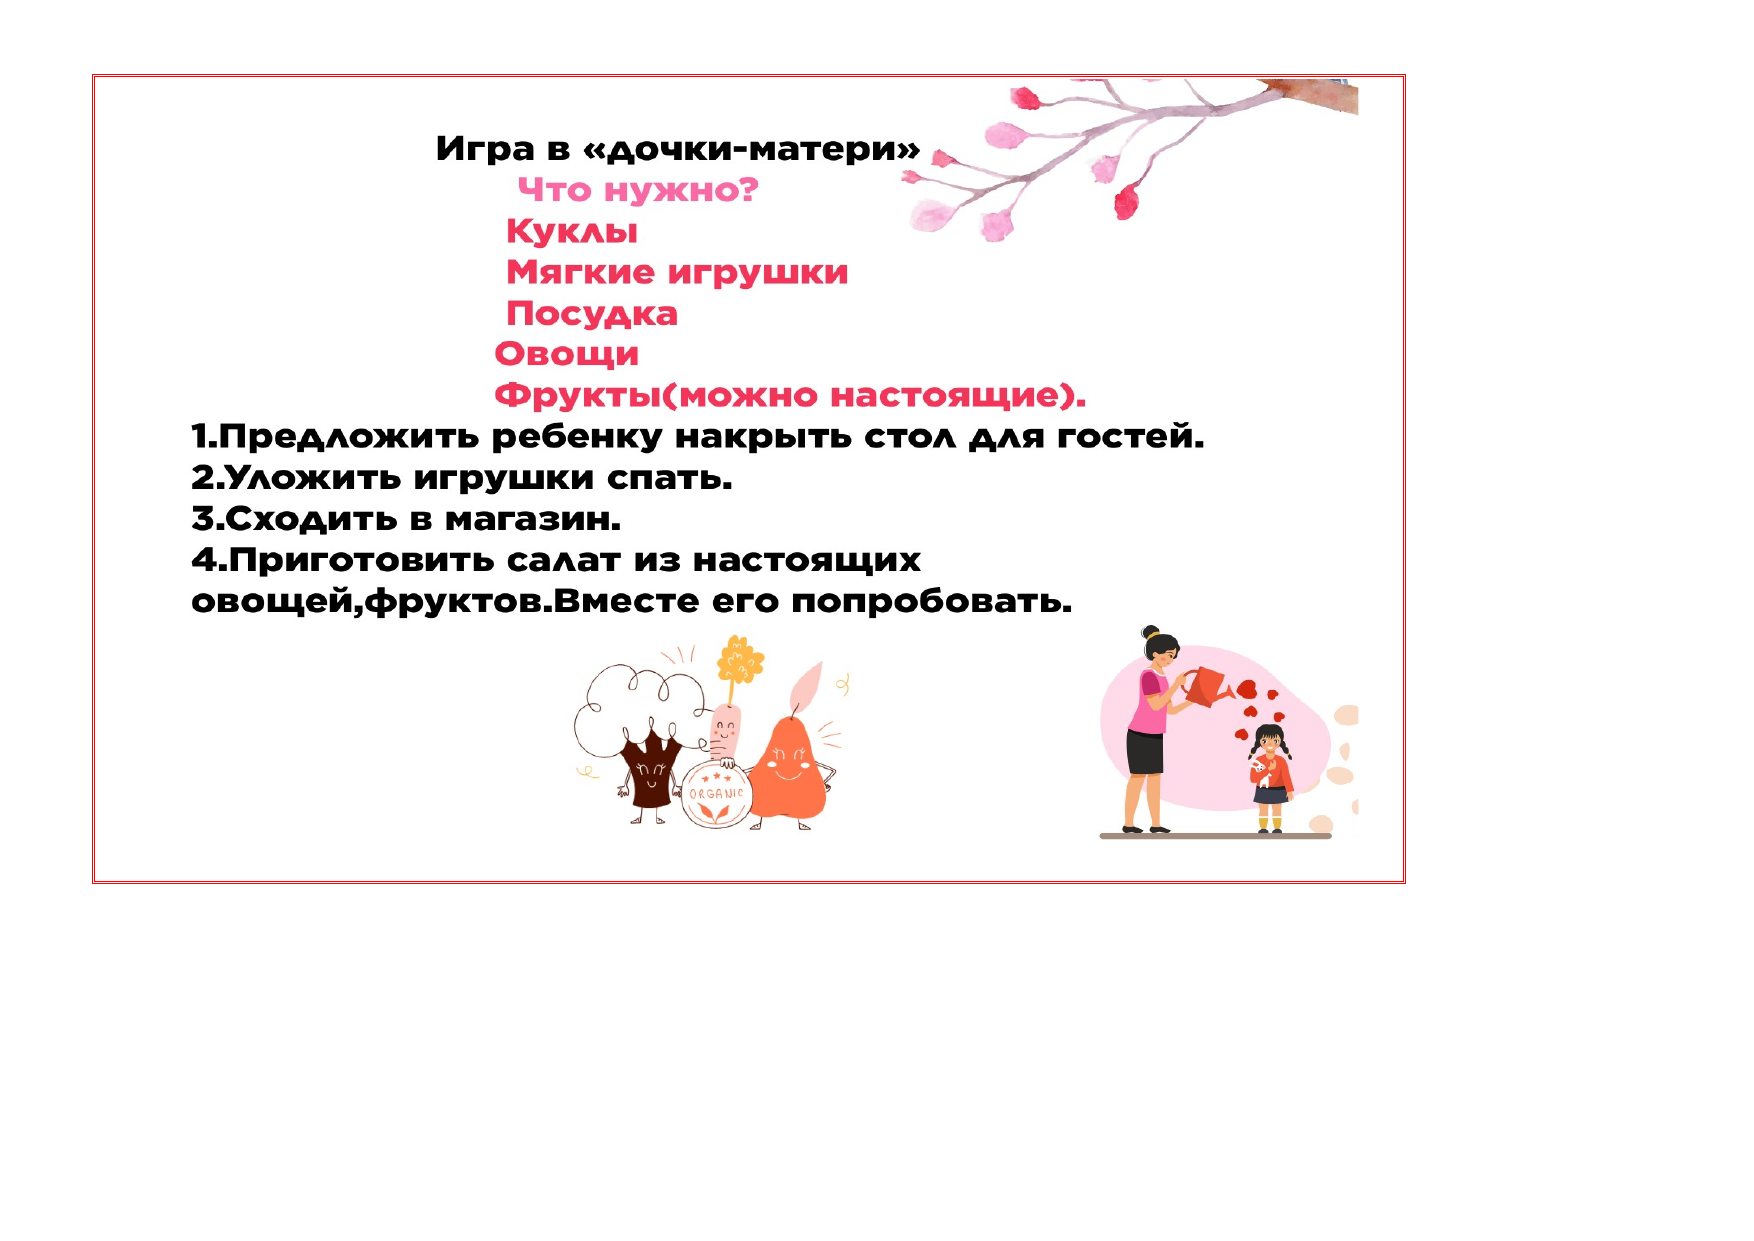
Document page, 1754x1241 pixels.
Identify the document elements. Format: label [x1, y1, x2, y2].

picture [147, 79, 1359, 879]
